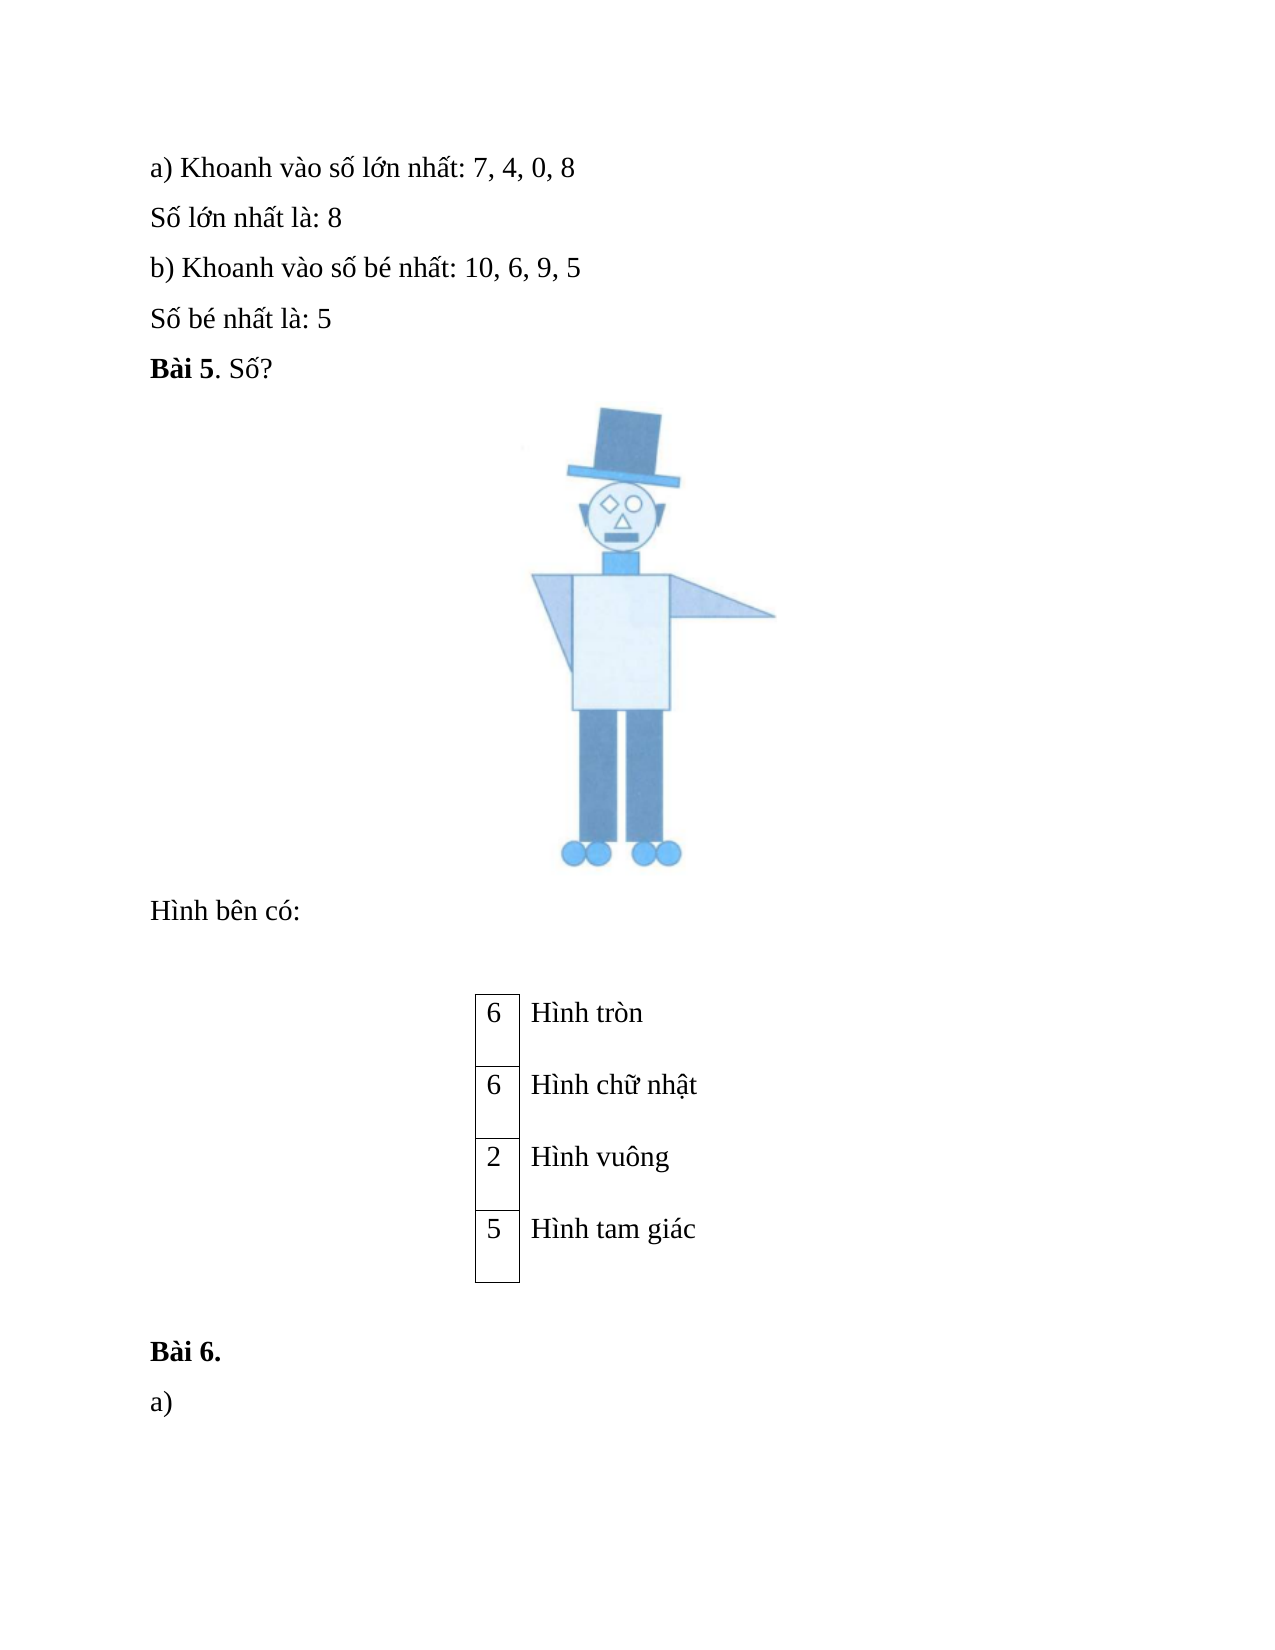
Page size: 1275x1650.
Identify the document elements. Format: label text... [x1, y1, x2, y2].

table_cell 2 [476, 1139, 519, 1210]
table_cell Hình vuông [520, 1138, 800, 1210]
text a) [150, 1384, 1125, 1417]
table_cell Hình chữ nhật [520, 1066, 800, 1138]
table_header Hình tròn [520, 994, 800, 1066]
picture [497, 401, 778, 877]
table_cell Hình tam giác [520, 1210, 800, 1282]
table_cell 5 [476, 1211, 519, 1282]
table_header 6 [476, 995, 519, 1066]
text Số lớn nhất là: 8 [150, 200, 1125, 234]
text Bài 5. Số? [150, 351, 1125, 385]
text a) Khoanh vào số lớn nhất: 7, 4, 0, 8 [150, 150, 1125, 183]
text b) Khoanh vào số bé nhất: 10, 6, 9, 5 [150, 251, 1125, 284]
text Hình bên có: [150, 893, 1125, 927]
text Số bé nhất là: 5 [150, 301, 1125, 334]
table_cell 6 [476, 1067, 519, 1138]
text Bài 6. [150, 1334, 1125, 1367]
